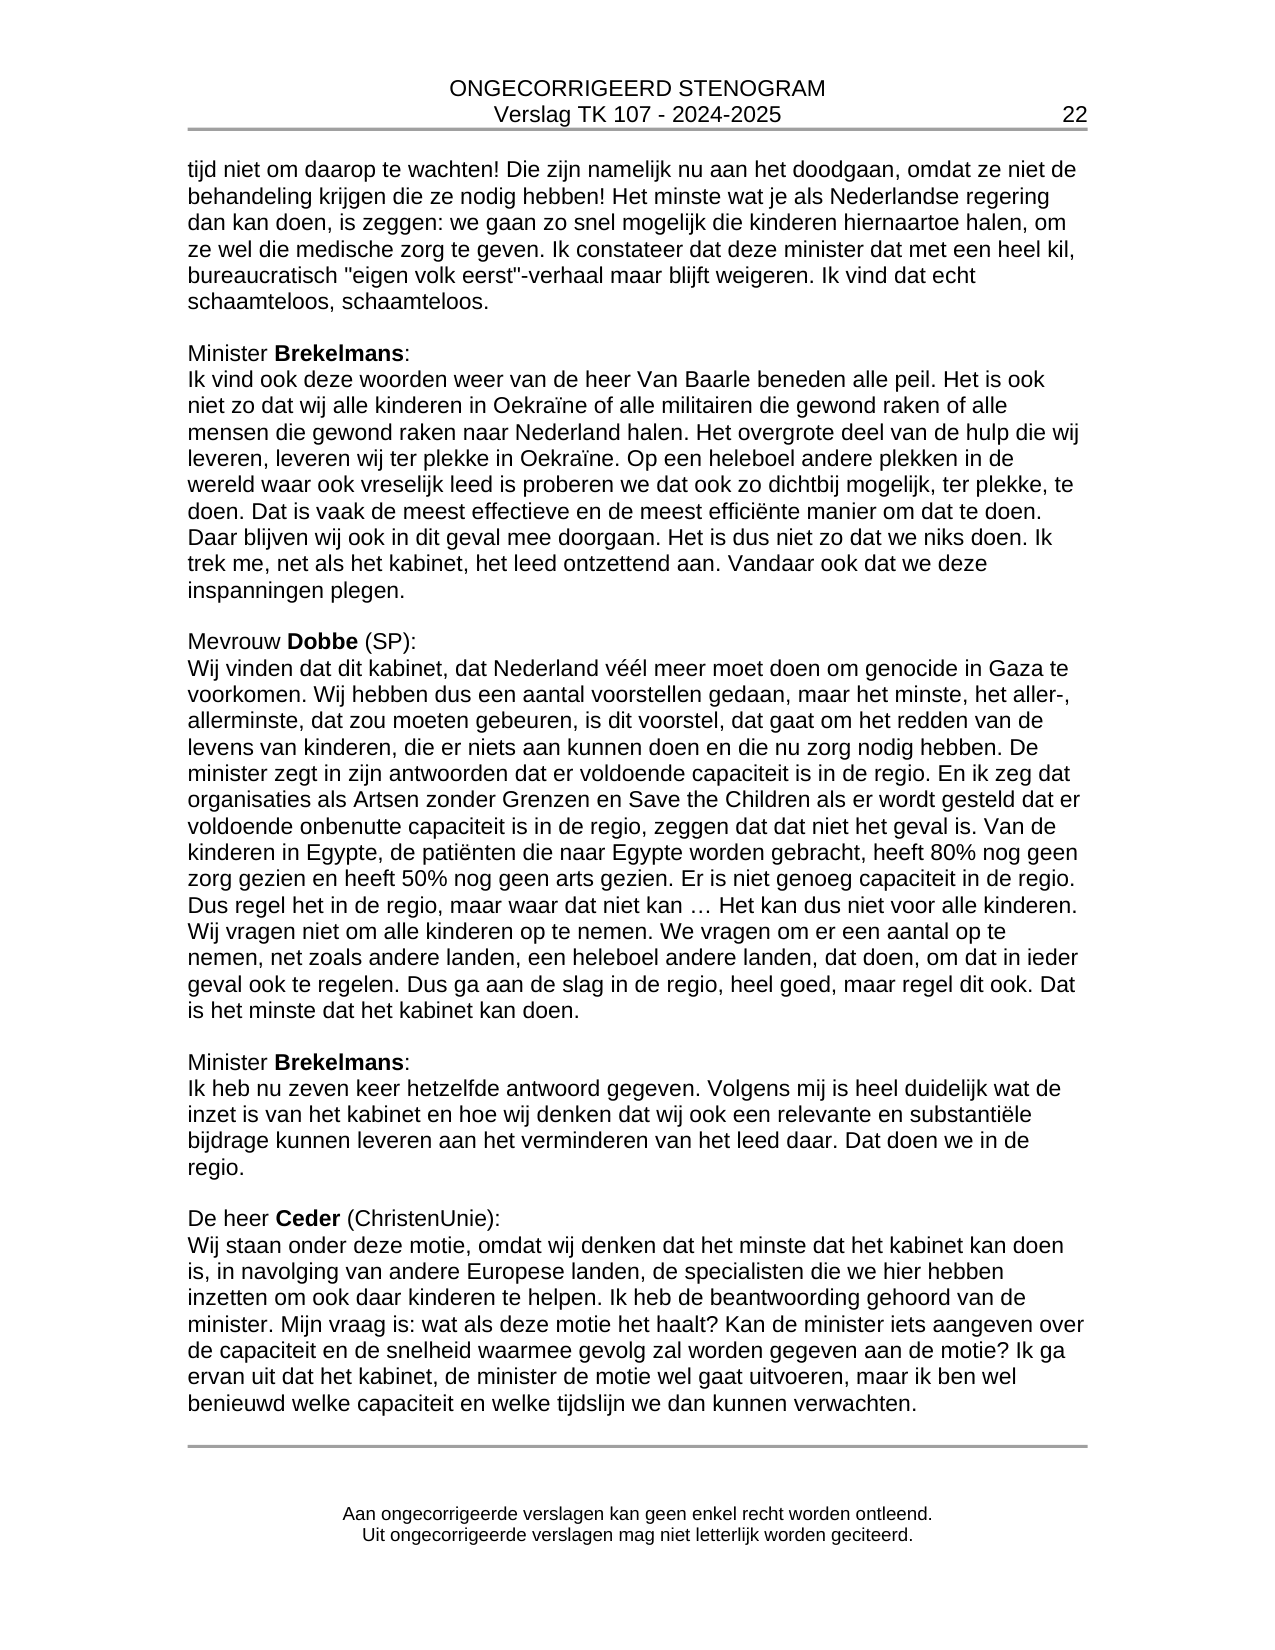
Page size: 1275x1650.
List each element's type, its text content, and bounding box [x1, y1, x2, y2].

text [187, 156, 1087, 314]
text Minister Brekelmans: Ik heb nu zeven keer hetzelfde antwoord gegeven. Volgens mij is heel duidelijk wat de inzet is van het kabinet en hoe wij denken dat wij ook een relevante en substantiële bijdrage kunnen leveren aan het verminderen van het leed daar. Dat doen we in de regio. [187, 1048, 1087, 1180]
text De heer Ceder (ChristenUnie): Wij staan onder deze motie, omdat wij denken dat het minste dat het kabinet kan doen is, in navolging van andere Europese landen, de specialisten die we hier hebben inzetten om ook daar kinderen te helpen. Ik heb de beantwoording gehoord van de minister. Mijn vraag is: wat als deze motie het haalt? Kan de minister iets aangeven over de capaciteit en de snelheid waarmee gevolg zal worden gegeven aan de motie? Ik ga ervan uit dat het kabinet, de minister de motie wel gaat uitvoeren, maar ik ben wel benieuwd welke capaciteit en welke tijdslijn we dan kunnen verwachten. [187, 1205, 1087, 1416]
text Mevrouw Dobbe (SP): Wij vinden dat dit kabinet, dat Nederland véél meer moet doen om genocide in Gaza te voorkomen. Wij hebben dus een aantal voorstellen gedaan, maar het minste, het aller-, allerminste, dat zou moeten gebeuren, is dit voorstel, dat gaat om het redden van de levens van kinderen, die er niets aan kunnen doen en die nu zorg nodig hebben. De minister zegt in zijn antwoorden dat er voldoende capaciteit is in de regio. En ik zeg dat organisaties als Artsen zonder Grenzen en Save the Children als er wordt gesteld dat er voldoende onbenutte capaciteit is in de regio, zeggen dat dat niet het geval is. Van de kinderen in Egypte, de patiënten die naar Egypte worden gebracht, heeft 80% nog geen zorg gezien en heeft 50% nog geen arts gezien. Er is niet genoeg capaciteit in de regio. Dus regel het in de regio, maar waar dat niet kan … Het kan dus niet voor alle kinderen. Wij vragen niet om alle kinderen op te nemen. We vragen om er een aantal op te nemen, net zoals andere landen, een heleboel andere landen, dat doen, om dat in ieder geval ook te regelen. Dus ga aan de slag in de regio, heel goed, maar regel dit ook. Dat is het minste dat het kabinet kan doen. [187, 628, 1087, 1023]
text Minister Brekelmans: Ik vind ook deze woorden weer van de heer Van Baarle beneden alle peil. Het is ook niet zo dat wij alle kinderen in Oekraïne of alle militairen die gewond raken of alle mensen die gewond raken naar Nederland halen. Het overgrote deel van de hulp die wij leveren, leveren wij ter plekke in Oekraïne. Op een heleboel andere plekken in de wereld waar ook vreselijk leed is proberen we dat ook zo dichtbij mogelijk, ter plekke, te doen. Dat is vaak de meest effectieve en de meest efficiënte manier om dat te doen. Daar blijven wij ook in dit geval mee doorgaan. Het is dus niet zo dat we niks doen. Ik trek me, net als het kabinet, het leed ontzettend aan. Vandaar ook dat we deze inspanningen plegen. [187, 339, 1087, 603]
